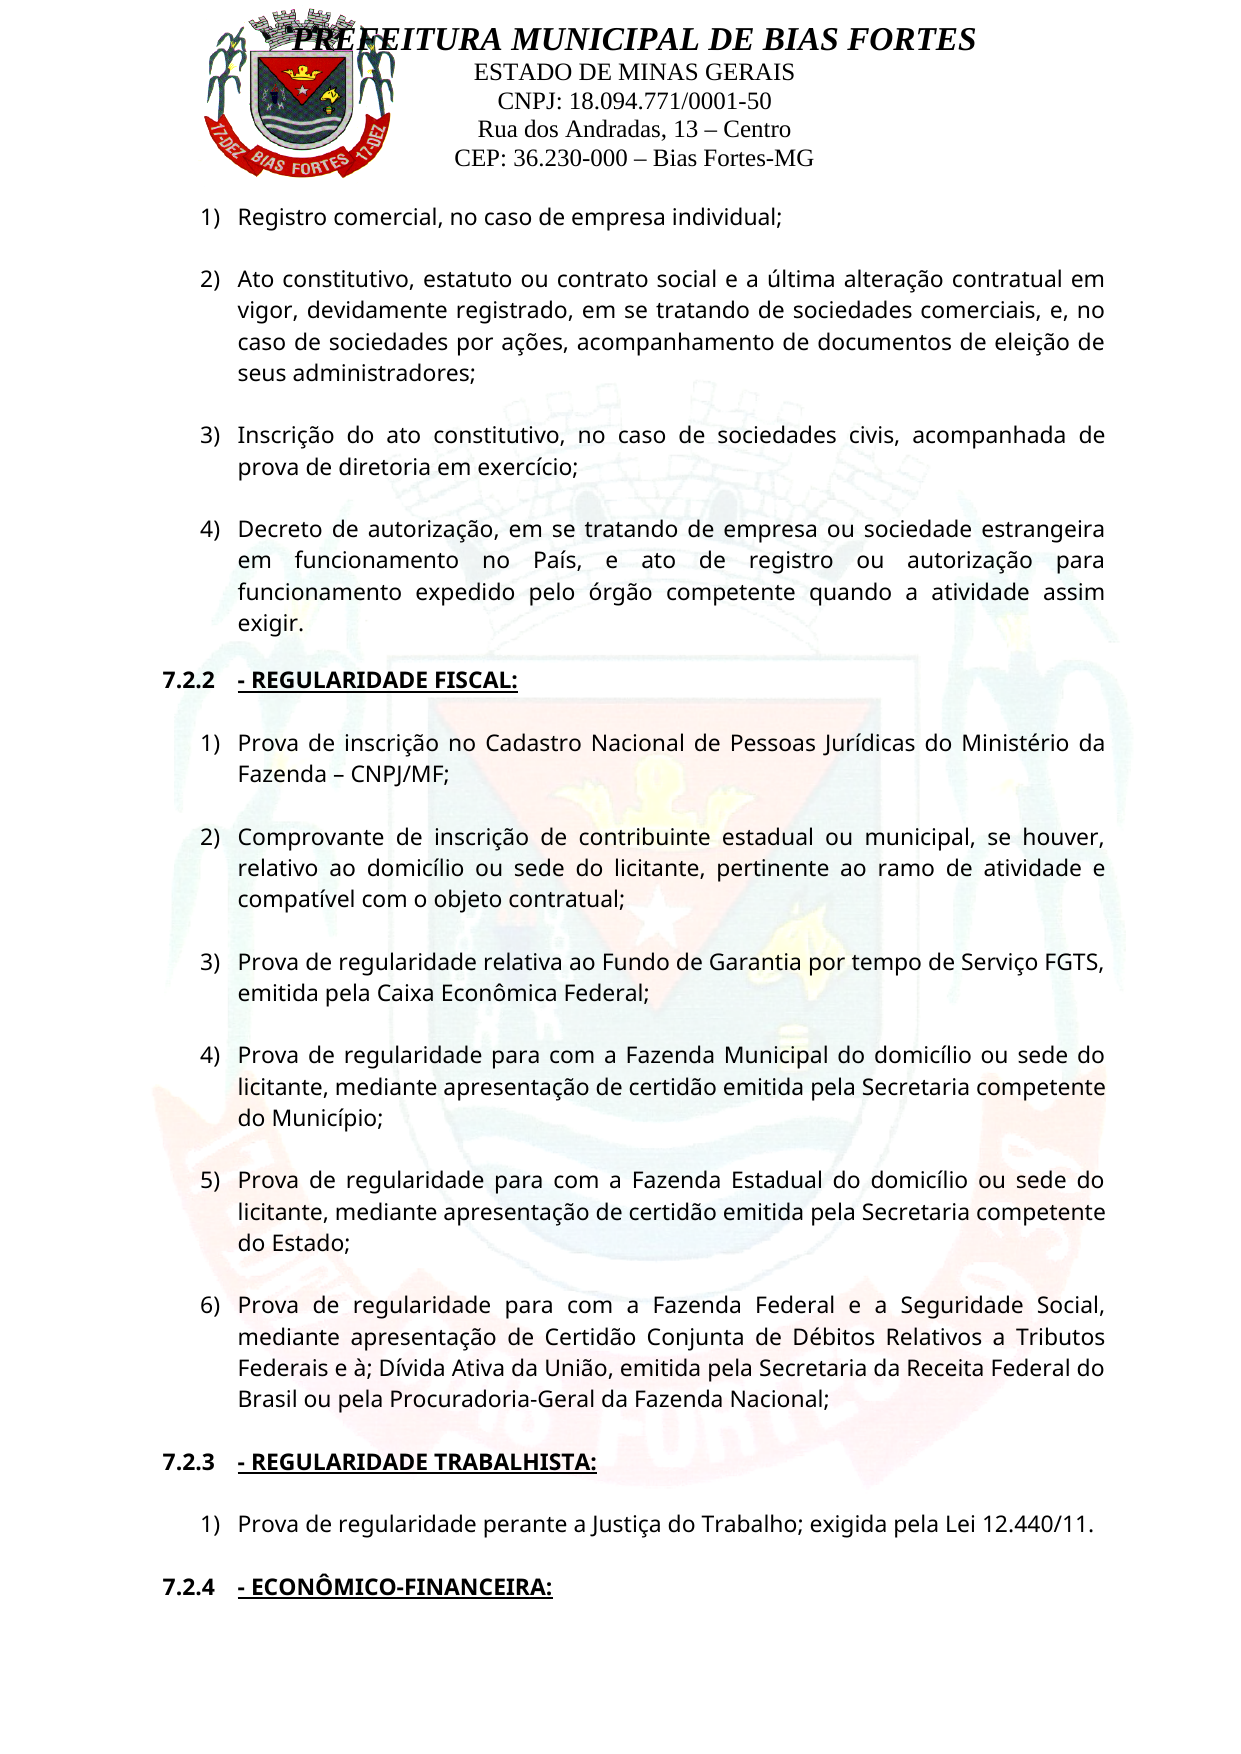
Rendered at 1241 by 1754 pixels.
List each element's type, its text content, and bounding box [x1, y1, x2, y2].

list Prova de regularidade perante a Justiça do Trabalho; exigida pela Lei 12.440/11. [200, 1508, 1106, 1539]
list - ECONÔMICO-FINANCEIRA: [162, 1571, 1106, 1602]
list Inscrição do ato constitutivo, no caso de sociedades civis, acompanhada de prova de diretoria em exercício; [200, 419, 1106, 482]
list Ato constitutivo, estatuto ou contrato social e a última alteração contratual em vigor, devidamente registrado, em se tratando de sociedades comerciais, e, no caso de sociedades por ações, acompanhamento de documentos de eleição de seus administradores; [200, 263, 1106, 388]
list Registro comercial, no caso de empresa individual; [200, 201, 1106, 232]
list Prova de inscrição no Cadastro Nacional de Pessoas Jurídicas do Ministério da Fazenda – CNPJ/MF; [200, 727, 1106, 789]
list Prova de regularidade para com a Fazenda Municipal do domicílio ou sede do licitante, mediante apresentação de certidão emitida pela Secretaria competente do Município; [200, 1039, 1106, 1133]
list - REGULARIDADE TRABALHISTA: [162, 1446, 1106, 1477]
list Decreto de autorização, em se tratando de empresa ou sociedade estrangeira em funcionamento no País, e ato de registro ou autorização para funcionamento expedido pelo órgão competente quando a atividade assim exigir. [200, 513, 1106, 638]
list Prova de regularidade para com a Fazenda Federal e a Seguridade Social, mediante apresentação de Certidão Conjunta de Débitos Relativos a Tributos Federais e à; Dívida Ativa da União, emitida pela Secretaria da Receita Federal do Brasil ou pela Procuradoria-Geral da Fazenda Nacional; [200, 1289, 1106, 1414]
list - REGULARIDADE FISCAL: [162, 664, 1106, 696]
picture [187, 0, 413, 189]
list Comprovante de inscrição de contribuinte estadual ou municipal, se houver, relativo ao domicílio ou sede do licitante, pertinente ao ramo de atividade e compatível com o objeto contratual; [200, 821, 1106, 914]
list Prova de regularidade relativa ao Fundo de Garantia por tempo de Serviço FGTS, emitida pela Caixa Econômica Federal; [200, 946, 1106, 1008]
list Prova de regularidade para com a Fazenda Estadual do domicílio ou sede do licitante, mediante apresentação de certidão emitida pela Secretaria competente do Estado; [200, 1164, 1106, 1258]
